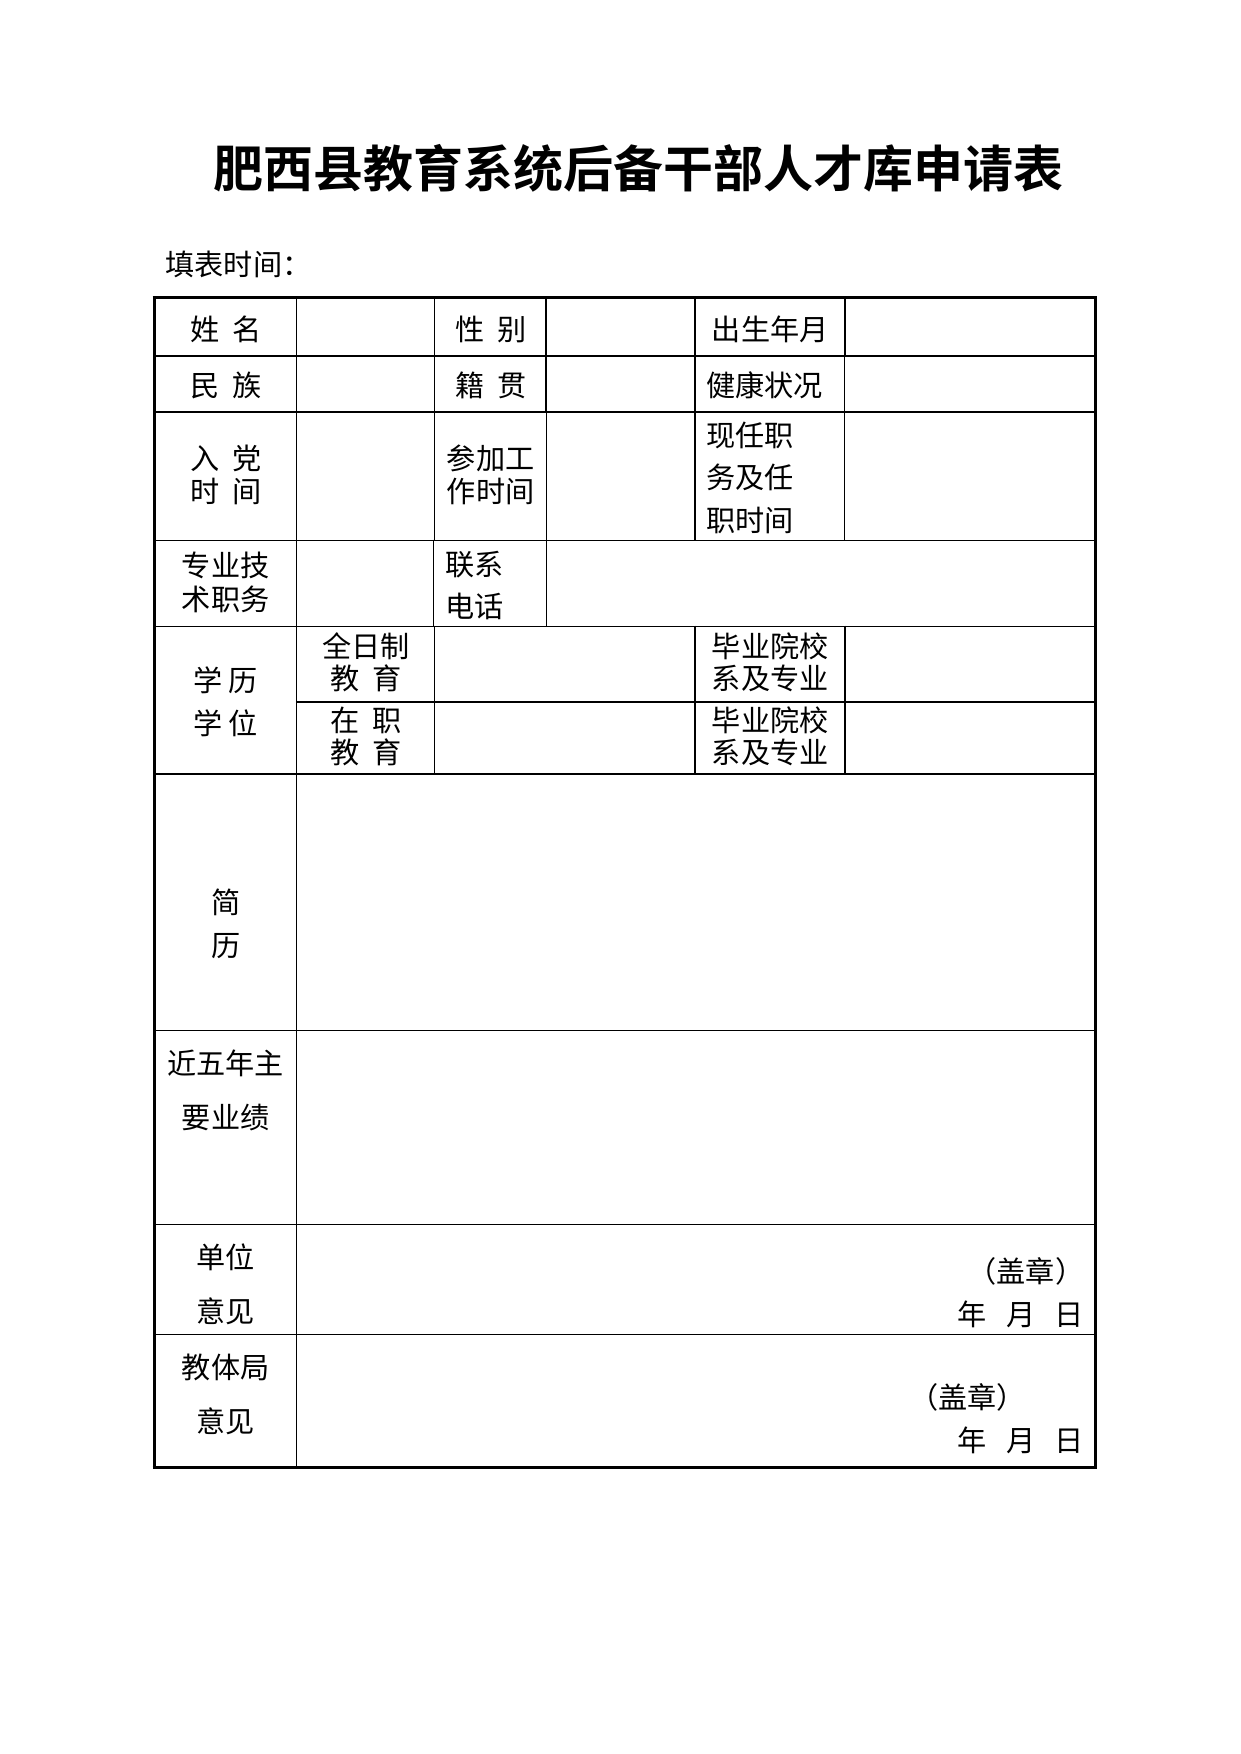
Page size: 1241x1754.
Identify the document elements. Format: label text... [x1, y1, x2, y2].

table_cell 入 党 时 间 [156, 413, 296, 539]
table_cell 教体局 意见 [156, 1335, 296, 1466]
table_cell （盖章） 年 月 日 [297, 1335, 1094, 1466]
table_cell [297, 775, 1094, 1029]
table_header 姓 名 [156, 299, 296, 355]
table_cell 民 族 [156, 357, 296, 411]
table_cell [435, 627, 694, 701]
table_cell [297, 541, 433, 626]
text 肥西县教育系统后备干部人才库申请表 [165, 130, 1110, 202]
table_cell 参加工 作时间 [435, 413, 546, 539]
table_cell [845, 357, 1094, 411]
table_header [846, 299, 1094, 355]
table_header 性 别 [435, 299, 545, 355]
table_cell [297, 413, 434, 539]
table_header [547, 299, 694, 355]
table_cell 联系 电话 [434, 541, 546, 626]
table_cell 籍 贯 [435, 357, 545, 411]
table_cell 健康状况 [696, 357, 844, 411]
table_cell 毕业院校 系及专业 [696, 627, 844, 701]
table_cell 现任职 务及任 职时间 [696, 413, 844, 539]
table_cell 简 历 [156, 775, 296, 1029]
table_cell [547, 357, 694, 411]
table_cell [846, 627, 1094, 701]
table_cell 全日制 教 育 [297, 627, 434, 701]
table_header [297, 299, 434, 355]
text 填表时间： [165, 242, 1110, 284]
table_cell 学 历 学 位 [156, 627, 296, 773]
table_cell [297, 357, 434, 411]
table_cell （盖章） 年 月 日 [297, 1225, 1094, 1333]
table_cell [846, 703, 1094, 773]
table_cell [547, 413, 694, 539]
table_header 出生年月 [696, 299, 844, 355]
table_cell 毕业院校 系及专业 [696, 703, 844, 773]
table_cell [297, 1031, 1094, 1224]
table_cell 在 职 教 育 [297, 703, 434, 773]
table_cell [547, 541, 1094, 626]
table_cell [435, 703, 694, 773]
table_cell [845, 413, 1094, 539]
table_cell 专业技 术职务 [156, 541, 296, 626]
table_cell 单位 意见 [156, 1225, 296, 1333]
table_cell 近五年主要业绩 [156, 1031, 296, 1224]
